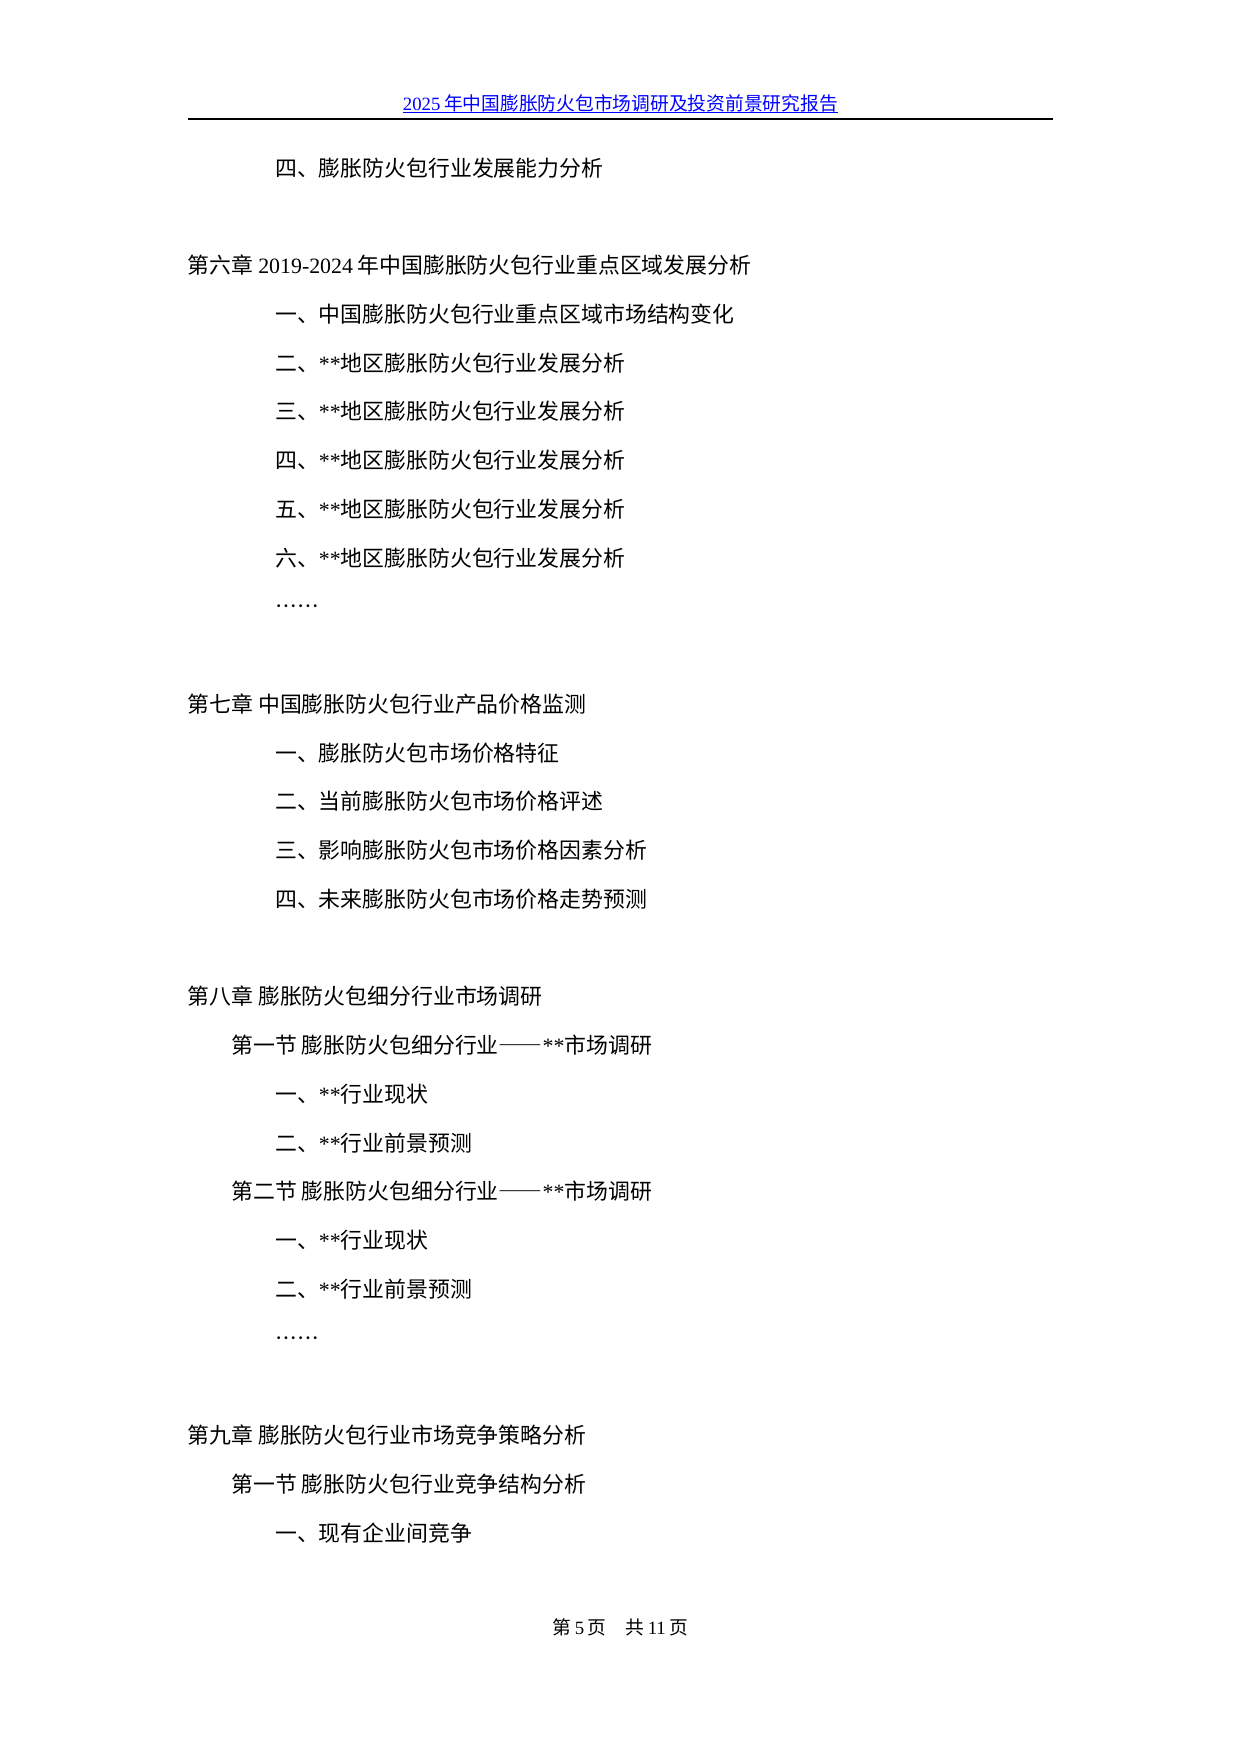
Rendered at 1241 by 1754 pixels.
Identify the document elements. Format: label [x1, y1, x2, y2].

text [187, 150, 1053, 1548]
